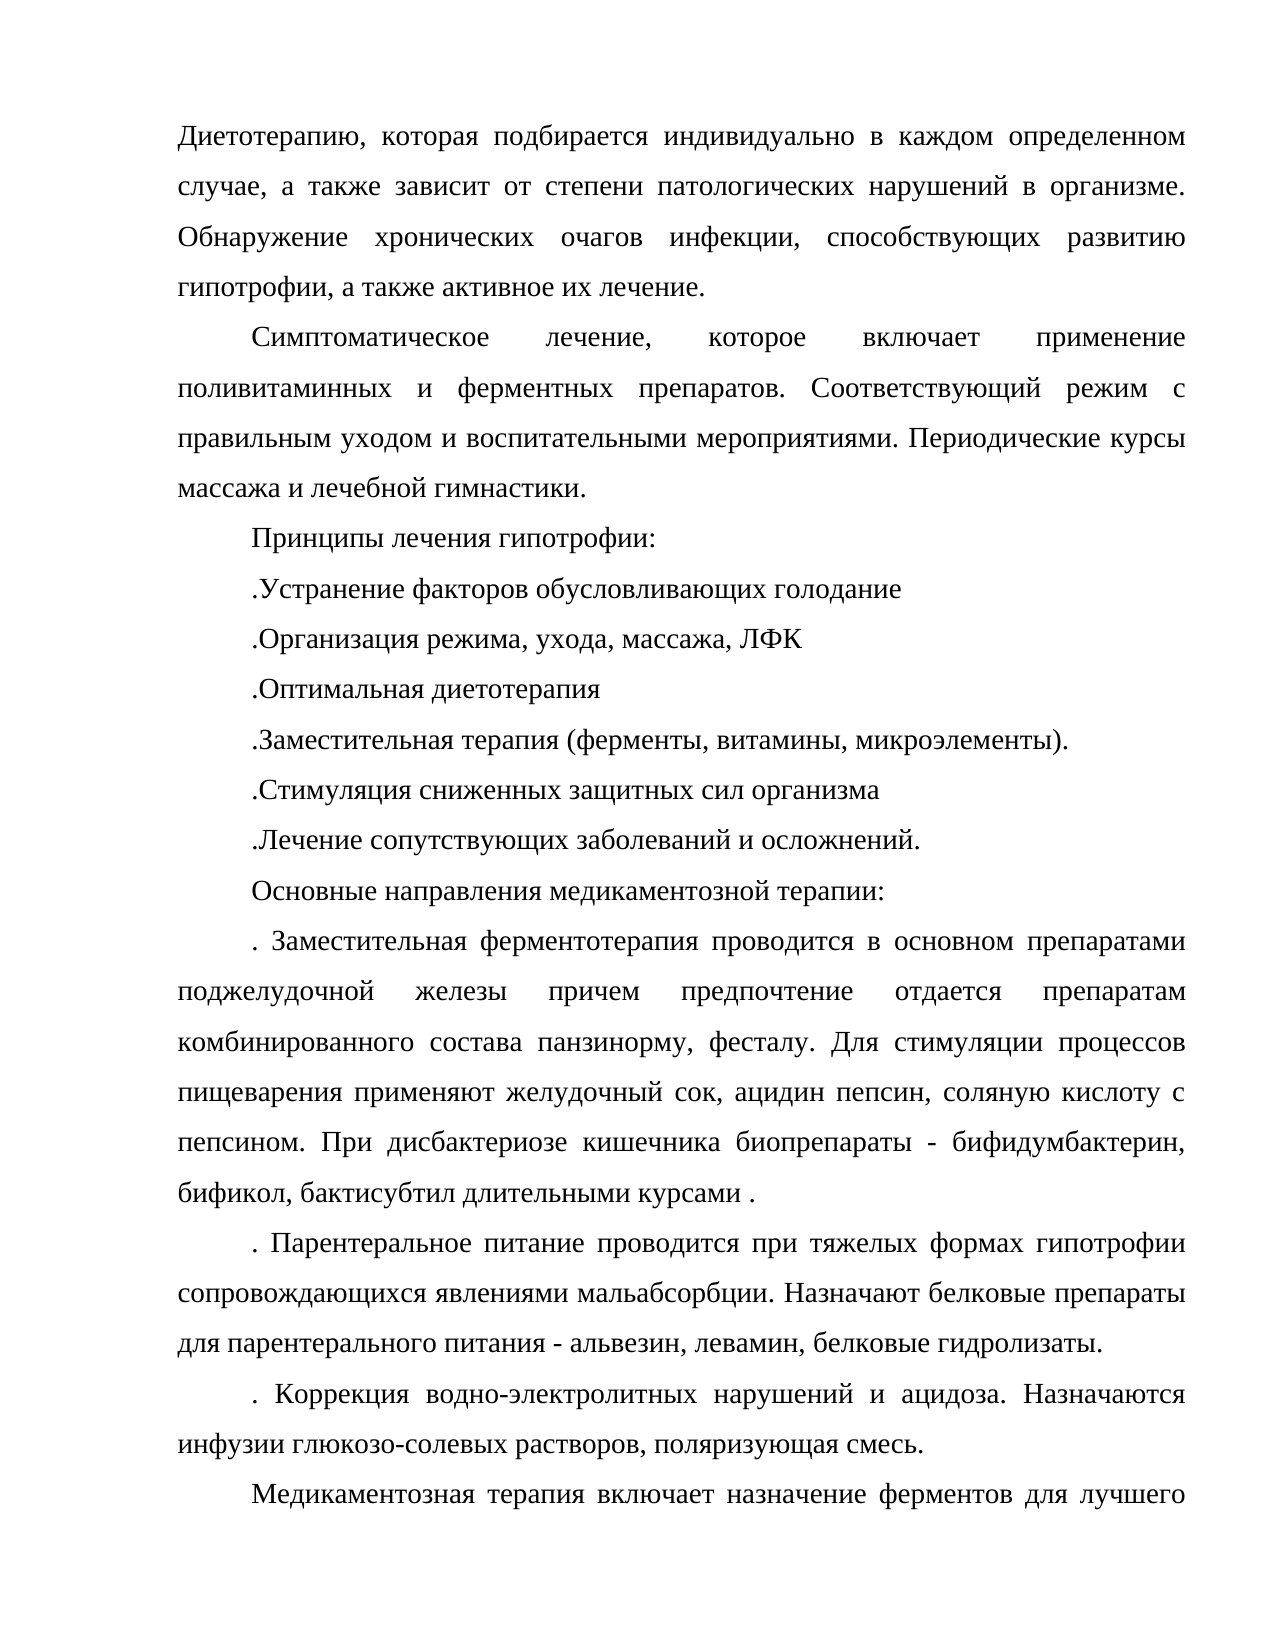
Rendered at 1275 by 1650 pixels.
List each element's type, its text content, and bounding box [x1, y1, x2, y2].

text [177, 118, 1186, 303]
text Симптоматическое лечение, которое включает применение поливитаминных и ферментных препаратов. Соответствующий режим с правильным уходом и воспитательными мероприятиями. Периодические курсы массажа и лечебной гимнастики. [177, 319, 1186, 504]
text . Парентеральное питание проводится при тяжелых формах гипотрофии сопровождающихся явлениями мальабсорбции. Назначают белковые препараты для парентерального питания - альвезин, левамин, белковые гидролизаты. [177, 1225, 1186, 1359]
text .Устранение факторов обусловливающих голодание [177, 571, 1186, 604]
text .Заместительная терапия (ферменты, витамины, микроэлементы). [177, 722, 1186, 755]
text Принципы лечения гипотрофии: [177, 521, 1186, 554]
text Основные направления медикаментозной терапии: [177, 873, 1186, 906]
text .Лечение сопутствующих заболеваний и осложнений. [177, 822, 1186, 856]
text .Организация режима, ухода, массажа, ЛФК [177, 621, 1186, 655]
text . Коррекция водно-электролитных нарушений и ацидоза. Назначаются инфузии глюкозо-солевых растворов, поляризующая смесь. [177, 1376, 1186, 1460]
text .Оптимальная диетотерапия [177, 672, 1186, 705]
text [177, 1477, 1186, 1510]
text .Стимуляция сниженных защитных сил организма [177, 772, 1186, 806]
text . Заместительная ферментотерапия проводится в основном препаратами поджелудочной железы причем предпочтение отдается препаратам комбинированного состава панзинорму, фесталу. Для стимуляции процессов пищеварения применяют желудочный сок, ацидин пепсин, соляную кислоту с пепсином. При дисбактериозе кишечника биопрепараты - бифидумбактерин, бификол, бактисубтил длительными курсами . [177, 923, 1186, 1208]
